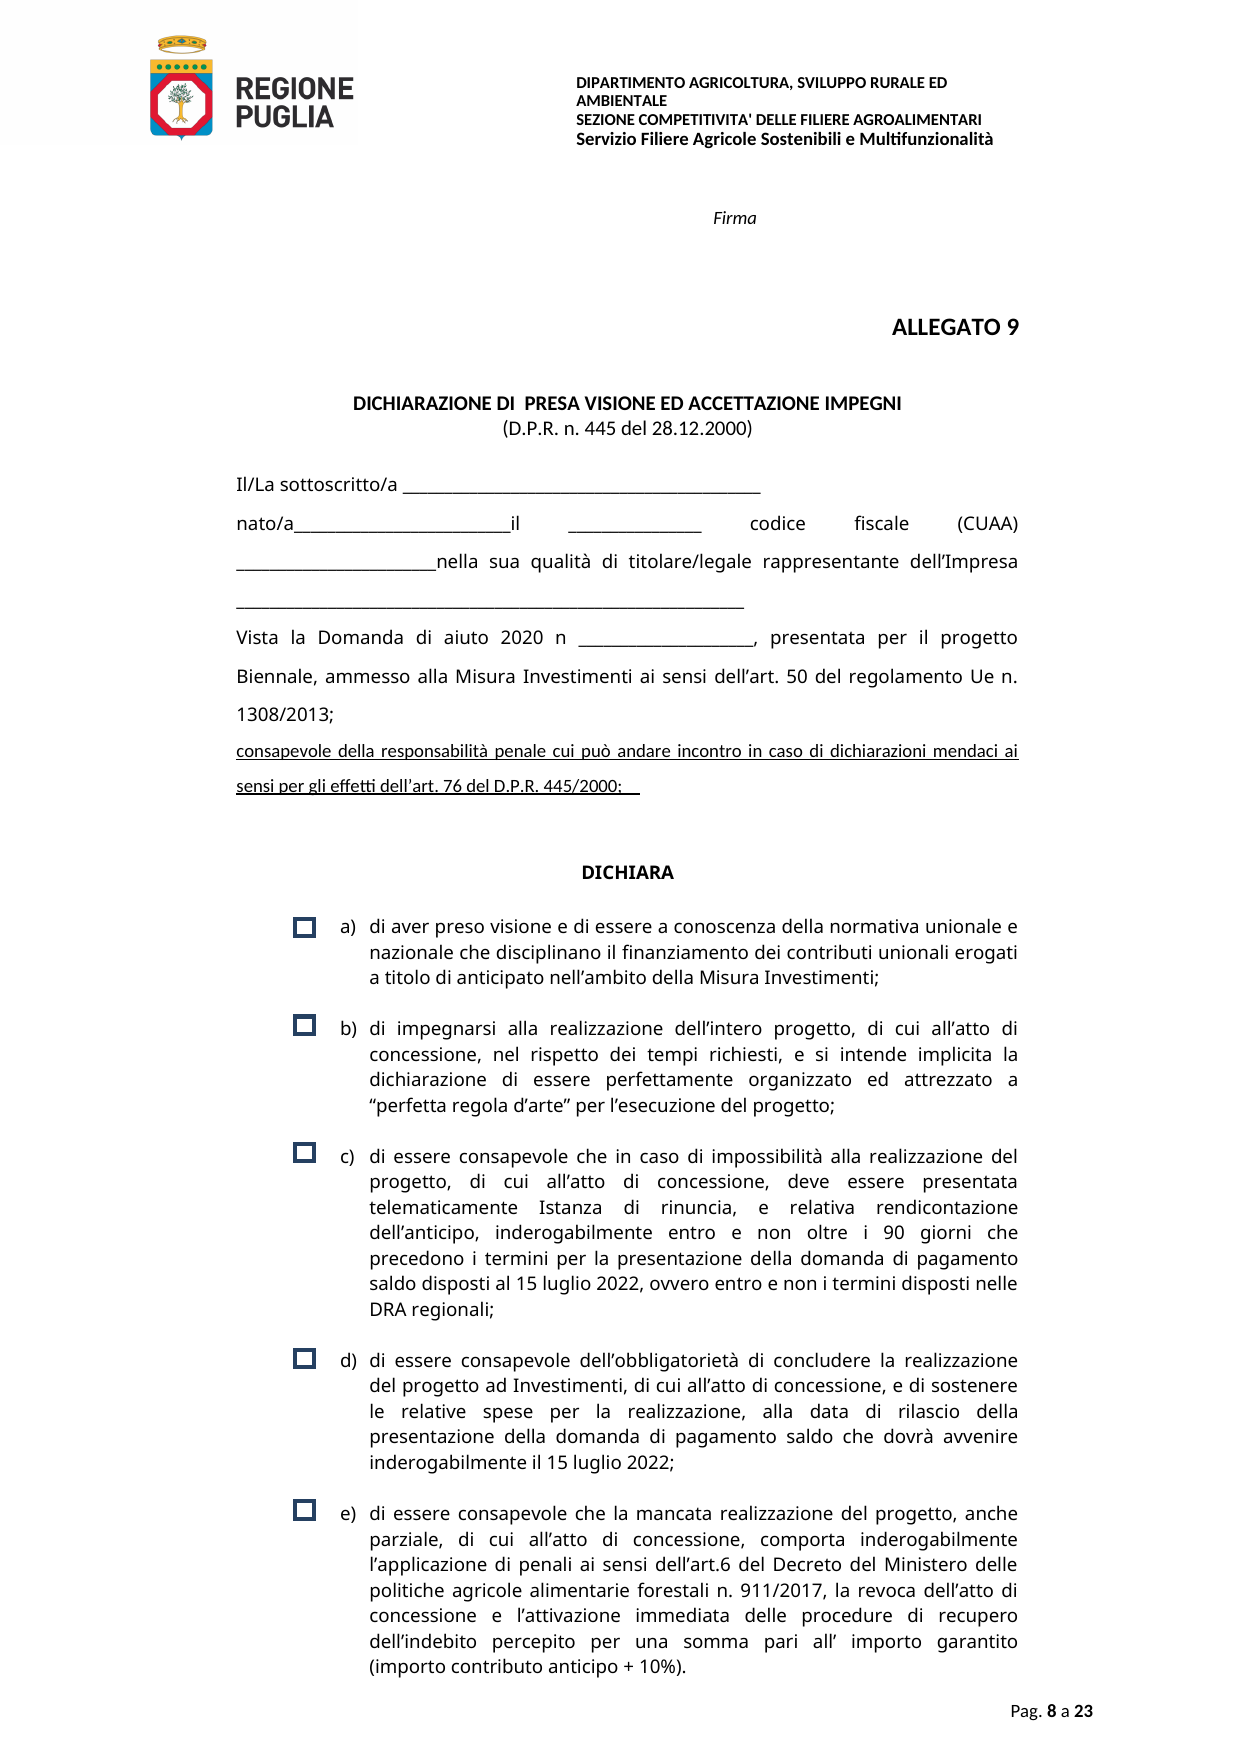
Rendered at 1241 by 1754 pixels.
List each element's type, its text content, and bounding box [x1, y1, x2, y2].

text Firma [162, 206, 1063, 229]
list di aver preso visione e di essere a conoscenza della normativa unionale e nazionale che disciplinano il finanziamento dei contributi unionali erogati a titolo di anticipato nell’ambito della Misura Investimenti; [340, 913, 1019, 990]
text Vista la Domanda di aiuto 2020 n _____________________, presentata per il progetto Biennale, ammesso alla Misura Investimenti ai sensi dell’art. 50 del regolamento Ue n. 1308/2013; [236, 625, 1019, 727]
picture [0, 0, 359, 145]
text DICHIARAZIONE DI PRESA VISIONE ED ACCETTAZIONE IMPEGNI [236, 390, 1019, 415]
list di impegnarsi alla realizzazione dell’intero progetto, di cui all’atto di concessione, nel rispetto dei tempi richiesti, e si intende implicita la dichiarazione di essere perfettamente organizzato ed attrezzato a “perfetta regola d’arte” per l’esecuzione del progetto; [340, 1016, 1019, 1118]
text Il/La sottoscritto/a ___________________________________________ [236, 472, 1019, 497]
subtitle consapevole della responsabilità penale cui può andare incontro in caso di dichiarazioni mendaci ai sensi per gli effetti dell’art. 76 del D.P.R. 445/2000; [236, 739, 1019, 759]
text (D.P.R. n. 445 del 28.12.2000) [236, 415, 1019, 441]
text DICHIARA [236, 859, 1019, 885]
list di essere consapevole dell’obbligatorietà di concludere la realizzazione del progetto ad Investimenti, di cui all’atto di concessione, e di sostenere le relative spese per la realizzazione, alla data di rilascio della presentazione della domanda di pagamento saldo che dovrà avvenire inderogabilmente il 15 luglio 2022; [340, 1347, 1019, 1475]
text ALLEGATO 9 [236, 311, 1019, 341]
subtitle consapevole della responsabilità penale cui può andare incontro in caso di dichiarazioni mendaci ai sensi per gli effetti dell’art. 76 del D.P.R. 445/2000; [236, 760, 1019, 797]
list di essere consapevole che in caso di impossibilità alla realizzazione del progetto, di cui all’atto di concessione, deve essere presentata telematicamente Istanza di rinuncia, e relativa rendicontazione dell’anticipo, inderogabilmente entro e non oltre i 90 giorni che precedono i termini per la presentazione della domanda di pagamento saldo disposti al 15 luglio 2022, ovvero entro e non i termini disposti nelle DRA regionali; [340, 1143, 1019, 1322]
text nato/a__________________________il ________________ codice fiscale (CUAA) ________________________nella sua qualità di titolare/legale rappresentante dell’Impresa _____________________________________________________________ [236, 510, 1019, 612]
list di essere consapevole che la mancata realizzazione del progetto, anche parziale, di cui all’atto di concessione, comporta inderogabilmente l’applicazione di penali ai sensi dell’art.6 del Decreto del Ministero delle politiche agricole alimentarie forestali n. 911/2017, la revoca dell’atto di concessione e l’attivazione immediata delle procedure di recupero dell’indebito percepito per una somma pari all’ importo garantito (importo contributo anticipo + 10%). [340, 1500, 1019, 1679]
